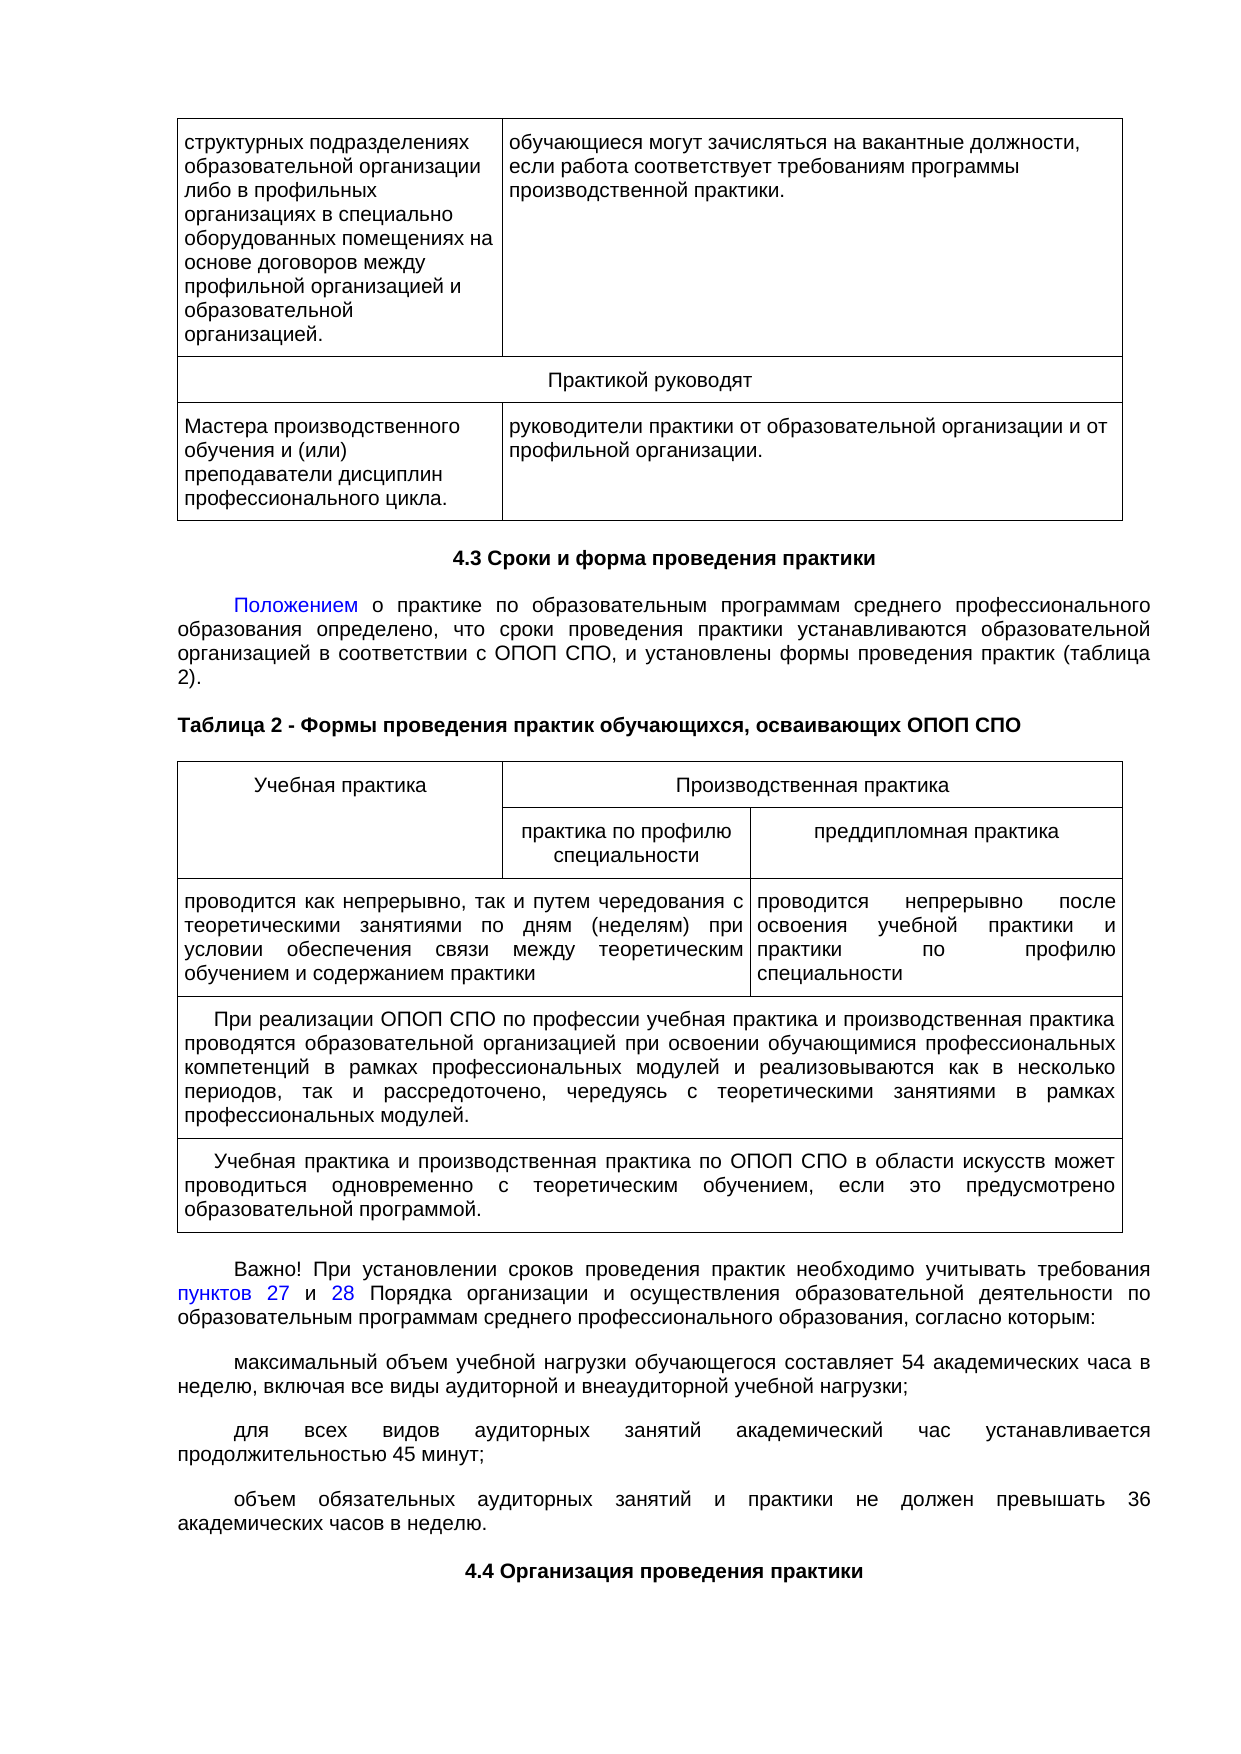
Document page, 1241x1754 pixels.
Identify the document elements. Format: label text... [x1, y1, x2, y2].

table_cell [503, 119, 1122, 356]
table_cell Учебная практика и производственная практика по ОПОП СПО в области искусств может проводиться одновременно с теоретическим обучением, если это предусмотрено образовательной программой. [178, 1139, 1122, 1232]
table_cell При реализации ОПОП СПО по профессии учебная практика и производственная практика проводятся образовательной организацией при освоении обучающимися профессиональных компетенций в рамках профессиональных модулей и реализовываются как в несколько периодов, так и рассредоточено, чередуясь с теоретическими занятиями в рамках профессиональных модулей. [178, 997, 1122, 1138]
title Таблица 2 - Формы проведения практик обучающихся, осваивающих ОПОП СПО [177, 713, 1152, 737]
text максимальный объем учебной нагрузки обучающегося составляет 54 академических часа в неделю, включая все виды аудиторной и внеаудиторной учебной нагрузки; [177, 1349, 1152, 1397]
text Положением о практике по образовательным программам среднего профессионального образования определено, что сроки проведения практики устанавливаются образовательной организацией в соответствии с ОПОП СПО, и установлены формы проведения практик (таблица 2). [177, 593, 1152, 689]
table_cell Мастера производственного обучения и (или) преподаватели дисциплин профессионального цикла. [178, 403, 502, 520]
table_cell практика по профилю специальности [503, 808, 750, 877]
table_header Производственная практика [503, 762, 1122, 807]
text для всех видов аудиторных занятий академический час устанавливается продолжительностью 45 минут; [177, 1418, 1152, 1466]
table_header Учебная практика [178, 762, 502, 877]
title 4.3 Сроки и форма проведения практики [177, 545, 1152, 569]
title 4.4 Организация проведения практики [177, 1559, 1152, 1583]
text объем обязательных аудиторных занятий и практики не должен превышать 36 академических часов в неделю. [177, 1487, 1152, 1535]
table_cell Практикой руководят [178, 357, 1122, 402]
table_cell проводится как непрерывно, так и путем чередования с теоретическими занятиями по дням (неделям) при условии обеспечения связи между теоретическим обучением и содержанием практики [178, 879, 750, 996]
table_cell руководители практики от образовательной организации и от профильной организации. [503, 403, 1122, 520]
table_cell преддипломная практика [751, 808, 1122, 877]
text Важно! При установлении сроков проведения практик необходимо учитывать требования пунктов 27 и 28 Порядка организации и осуществления образовательной деятельности по образовательным программам среднего профессионального образования, согласно которым: [177, 1257, 1152, 1329]
table_cell проводится непрерывно после освоения учебной практики и практики по профилю специальности [751, 879, 1122, 996]
